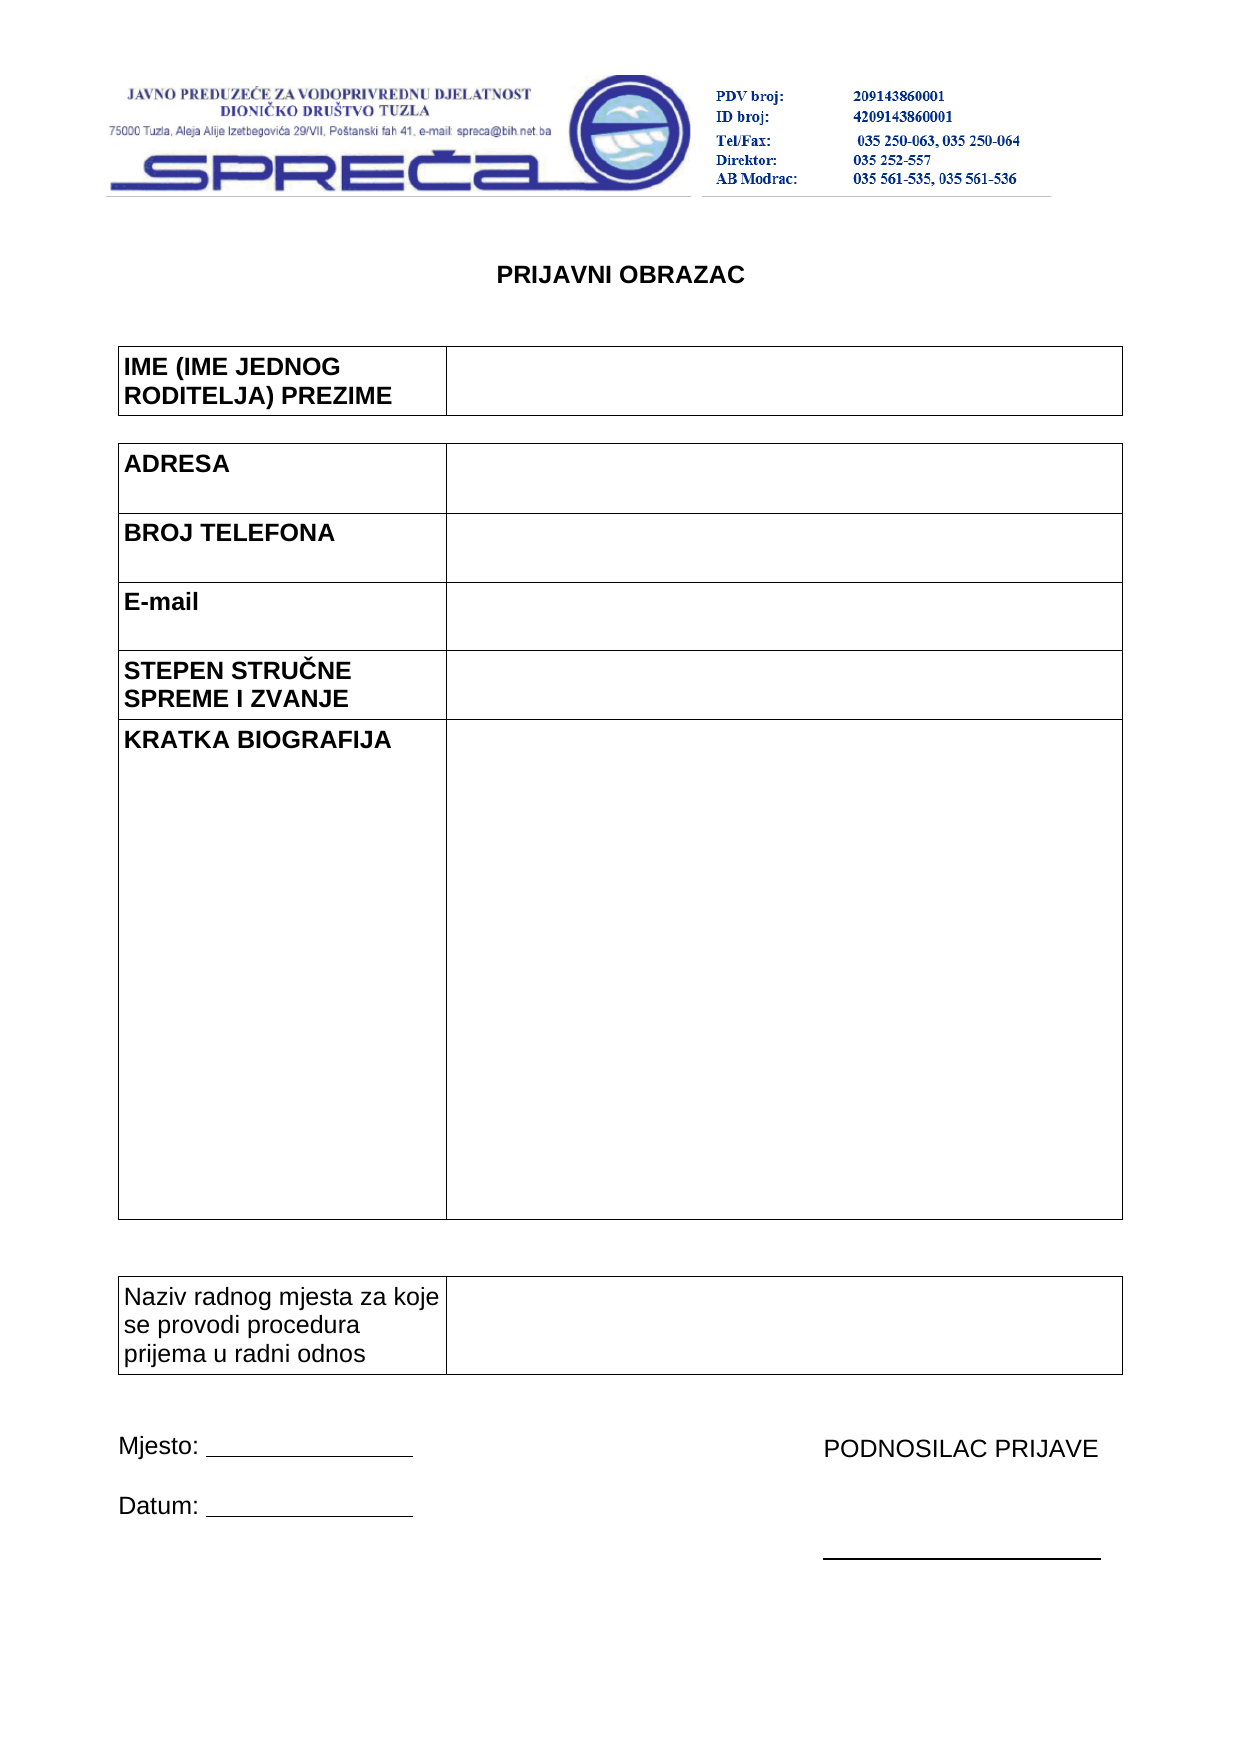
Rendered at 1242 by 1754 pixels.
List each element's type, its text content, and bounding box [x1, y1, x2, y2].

text PRIJAVNI OBRAZAC [493, 261, 748, 288]
table_cell STEPEN STRUČNE SPREME I ZVANJE [119, 651, 446, 719]
table_header ADRESA [119, 444, 446, 512]
text Mjesto: [118, 1432, 420, 1459]
text prijema u radni odnos [124, 1339, 1135, 1366]
table_cell [447, 651, 1122, 719]
picture [106, 75, 1052, 197]
table_cell KRATKA BIOGRAFIJA [119, 720, 446, 1219]
table_cell BROJ TELEFONA [119, 514, 446, 581]
table_cell [447, 720, 1122, 1219]
table_header [447, 444, 1122, 512]
text Datum: [118, 1491, 1135, 1520]
text Naziv radnog mjesta za koje se provodi procedura [124, 1282, 443, 1339]
text IME (IME JEDNOG RODITELJA) PREZIME [124, 352, 398, 409]
table_cell E-mail [119, 583, 446, 650]
table_cell [447, 583, 1122, 650]
text PODNOSILAC PRIJAVE [823, 1435, 1135, 1462]
table_cell [447, 514, 1122, 581]
